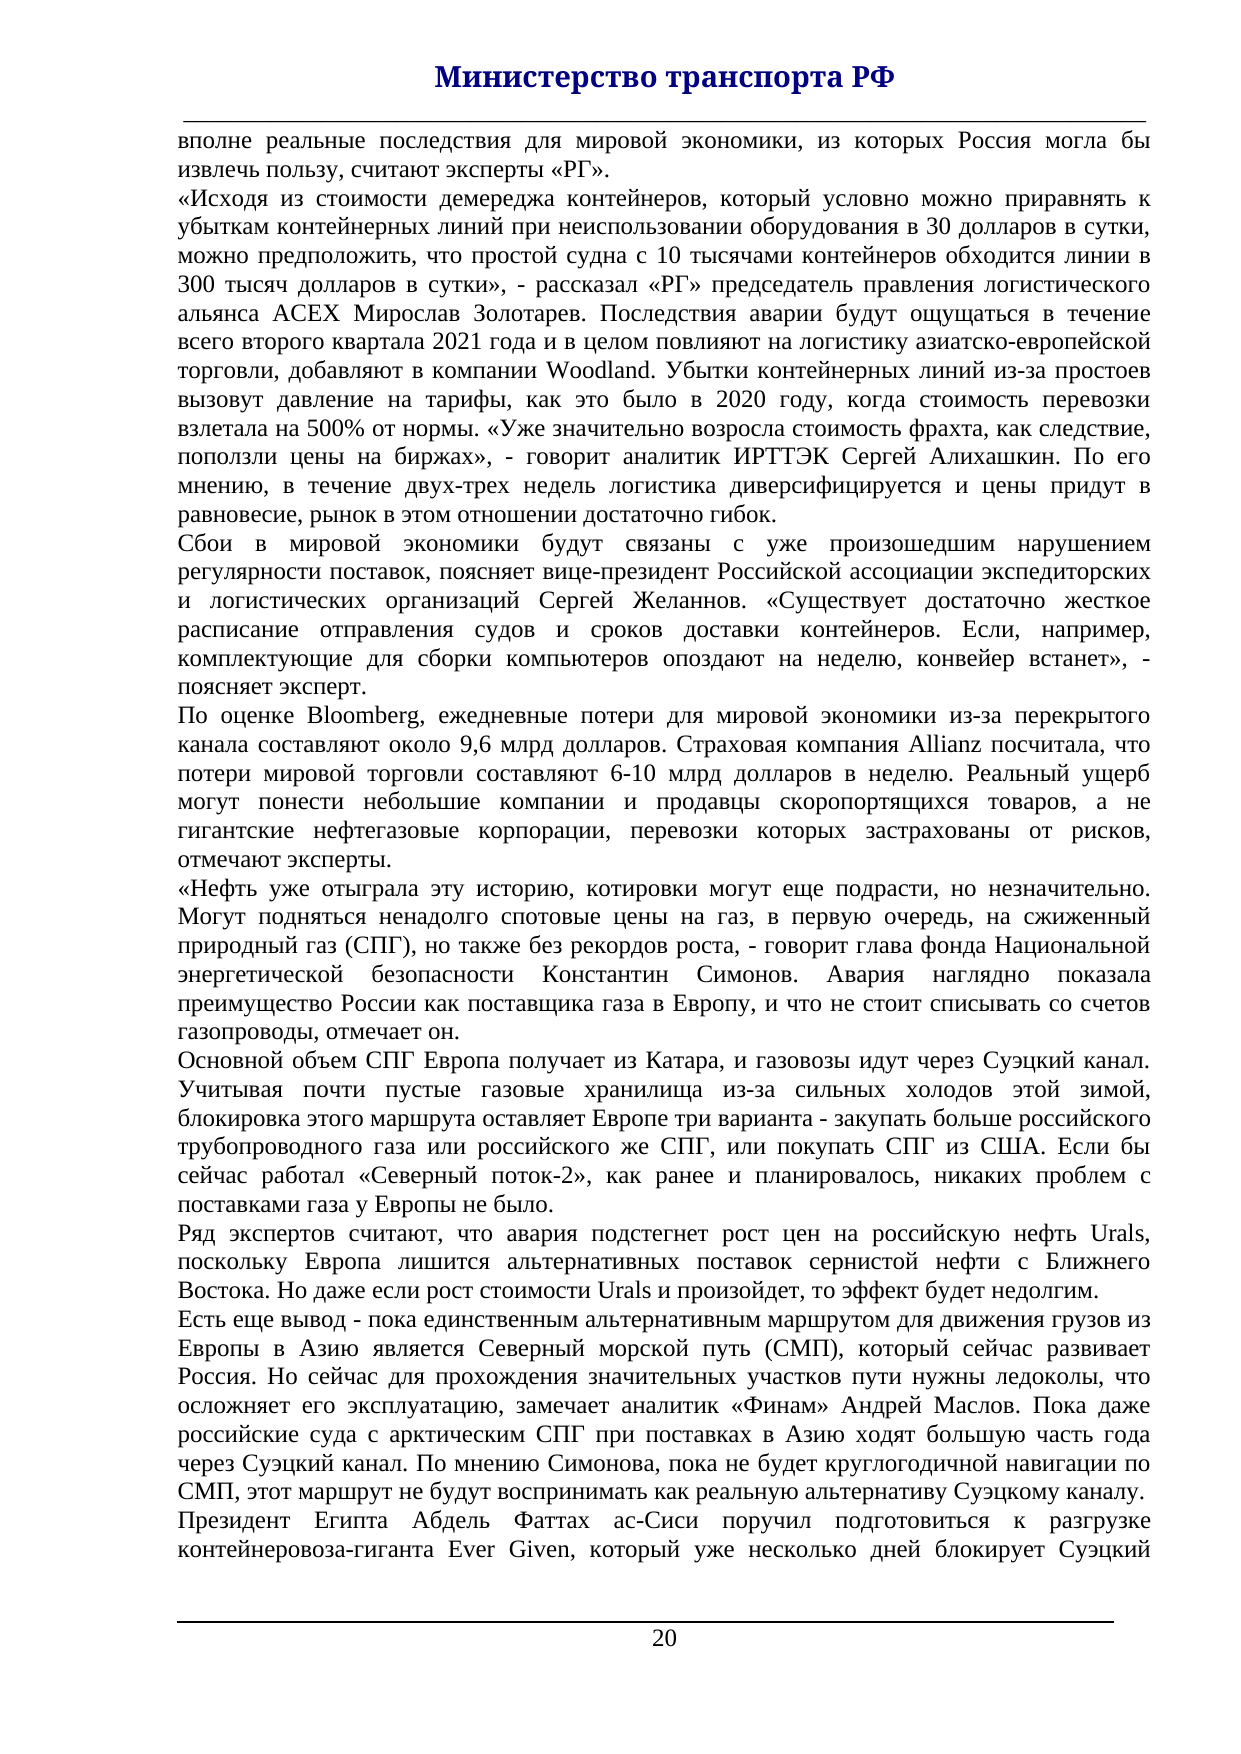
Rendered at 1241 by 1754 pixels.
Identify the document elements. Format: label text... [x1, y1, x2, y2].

text По оценке Bloomberg, ежедневные потери для мировой экономики из-за перекрытого канала составляют около 9,6 млрд долларов. Страховая компания Allianz посчитала, что потери мировой торговли составляют 6-10 млрд долларов в неделю. Реальный ущерб могут понести небольшие компании и продавцы скоропортящихся товаров, а не гигантские нефтегазовые корпорации, перевозки которых застрахованы от рисков, отмечают эксперты. [177, 700, 1152, 873]
text Основной объем СПГ Европа получает из Катара, и газовозы идут через Суэцкий канал. Учитывая почти пустые газовые хранилища из-за сильных холодов этой зимой, блокировка этого маршрута оставляет Европе три варианта - закупать больше российского трубопроводного газа или российского же СПГ, или покупать СПГ из США. Если бы сейчас работал «Северный поток-2», как ранее и планировалось, никаких проблем с поставками газа у Европы не было. [177, 1045, 1152, 1218]
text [177, 1505, 1152, 1563]
text Есть еще вывод - пока единственным альтернативным маршрутом для движения грузов из Европы в Азию является Северный морской путь (СМП), который сейчас развивает Россия. Но сейчас для прохождения значительных участков пути нужны ледоколы, что осложняет его эксплуатацию, замечает аналитик «Финам» Андрей Маслов. Пока даже российские суда с арктическим СПГ при поставках в Азию ходят большую часть года через Суэцкий канал. По мнению Симонова, пока не будет круглогодичной навигации по СМП, этот маршрут не будут воспринимать как реальную альтернативу Суэцкому каналу. [177, 1304, 1152, 1505]
text «Нефть уже отыграла эту историю, котировки могут еще подрасти, но незначительно. Могут подняться ненадолго спотовые цены на газ, в первую очередь, на сжиженный природный газ (СПГ), но также без рекордов роста, - говорит глава фонда Национальной энергетической безопасности Константин Симонов. Авария наглядно показала преимущество России как поставщика газа в Европу, и что не стоит списывать со счетов газопроводы, отмечает он. [177, 873, 1152, 1045]
text Сбои в мировой экономики будут связаны с уже произошедшим нарушением регулярности поставок, поясняет вице-президент Российской ассоциации экспедиторских и логистических организаций Сергей Желаннов. «Существует достаточно жесткое расписание отправления судов и сроков доставки контейнеров. Если, например, комплектующие для сборки компьютеров опоздают на неделю, конвейер встанет», - поясняет эксперт. [177, 528, 1152, 700]
text «Исходя из стоимости демереджа контейнеров, который условно можно приравнять к убыткам контейнерных линий при неиспользовании оборудования в 30 долларов в сутки, можно предположить, что простой судна с 10 тысячами контейнеров обходится линии в 300 тысяч долларов в сутки», - рассказал «РГ» председатель правления логистического альянса АСЕХ Мирослав Золотарев. Последствия аварии будут ощущаться в течение всего второго квартала 2021 года и в целом повлияют на логистику азиатско-европейской торговли, добавляют в компании Woodland. Убытки контейнерных линий из-за простоев вызовут давление на тарифы, как это было в 2020 году, когда стоимость перевозки взлетала на 500% от нормы. «Уже значительно возросла стоимость фрахта, как следствие, поползли цены на биржах», - говорит аналитик ИРТТЭК Сергей Алихашкин. По его мнению, в течение двух-трех недель логистика диверсифицируется и цены придут в равновесие, рынок в этом отношении достаточно гибок. [177, 183, 1152, 528]
text Ряд экспертов считают, что авария подстегнет рост цен на российскую нефть Urals, поскольку Европа лишится альтернативных поставок сернистой нефти с Ближнего Востока. Но даже если рост стоимости Urals и произойдет, то эффект будет недолгим. [177, 1218, 1152, 1304]
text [177, 125, 1152, 183]
